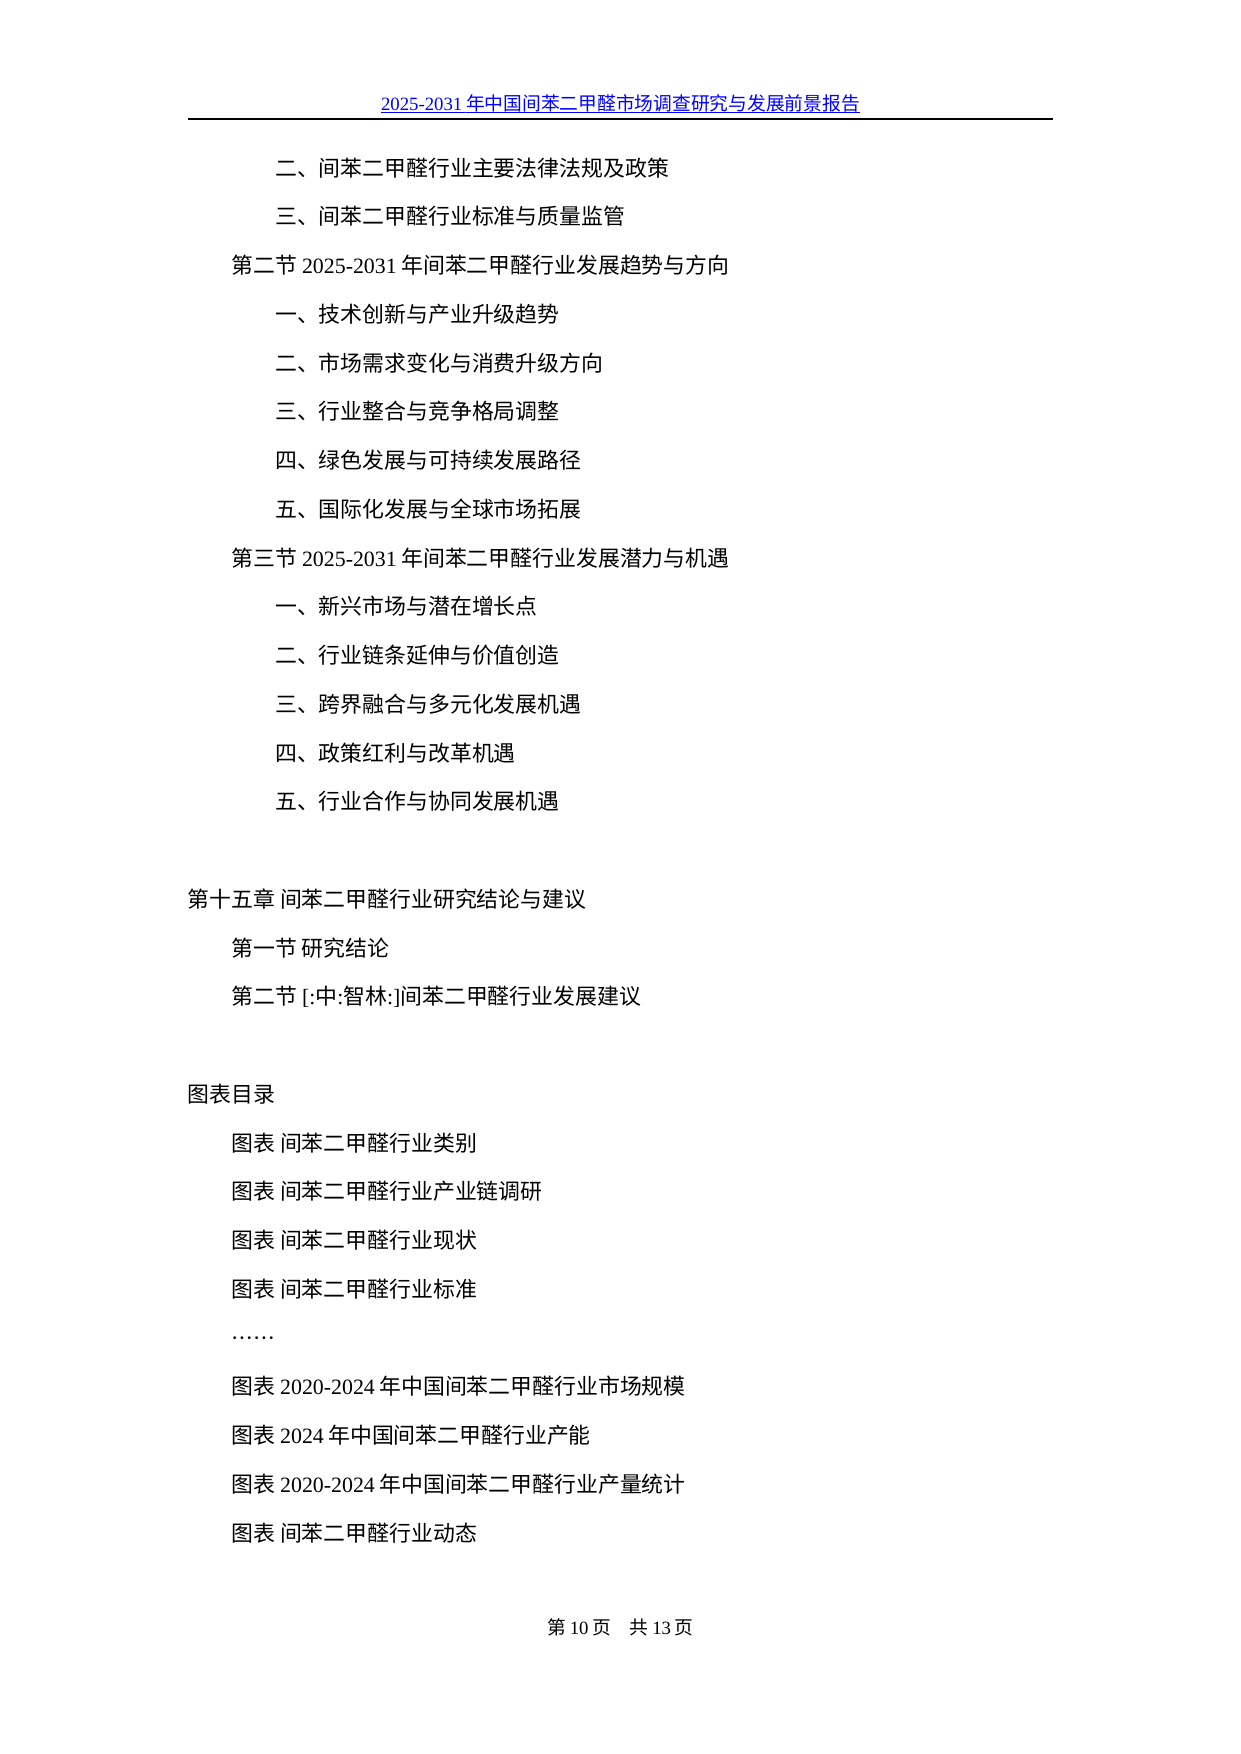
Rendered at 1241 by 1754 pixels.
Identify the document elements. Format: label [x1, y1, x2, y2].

text [187, 150, 1053, 1548]
